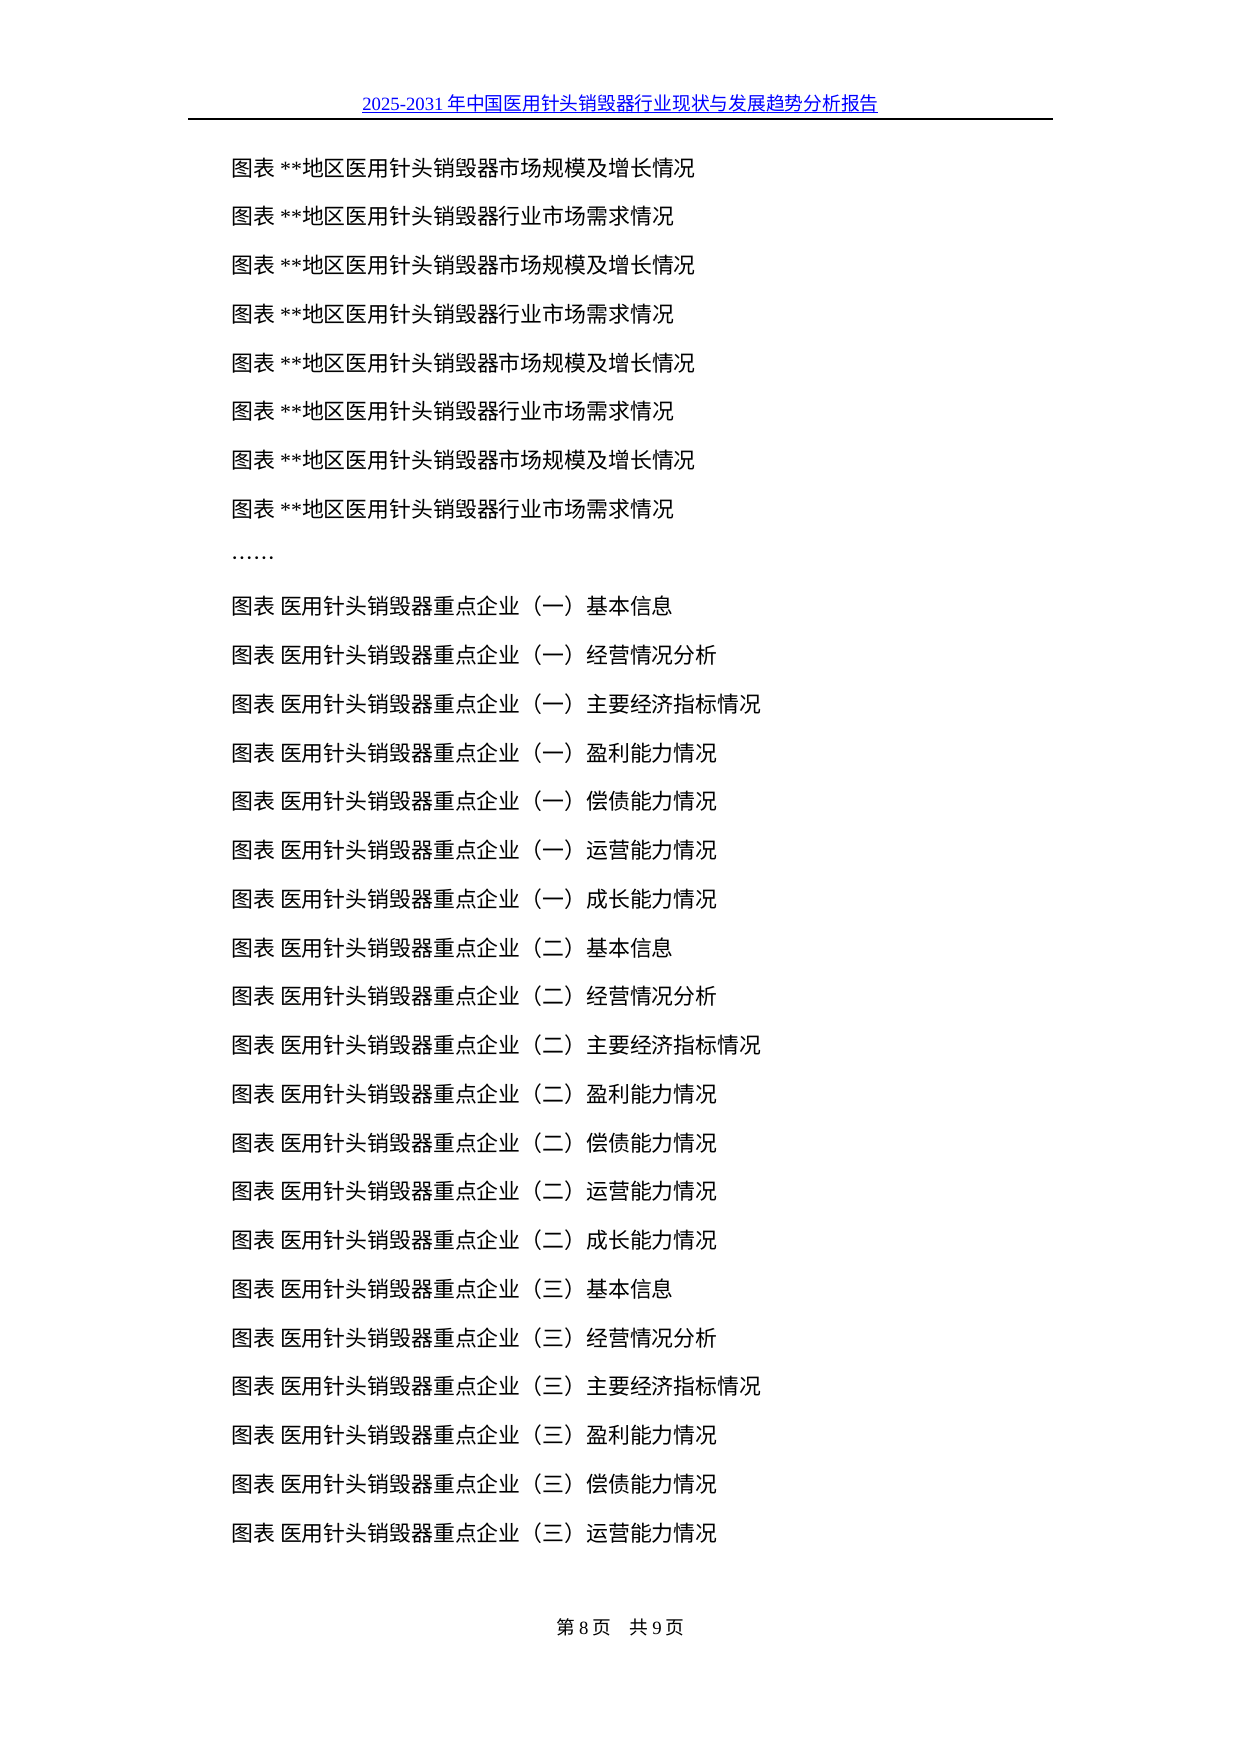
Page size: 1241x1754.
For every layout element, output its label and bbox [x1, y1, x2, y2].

text [187, 150, 1053, 1548]
